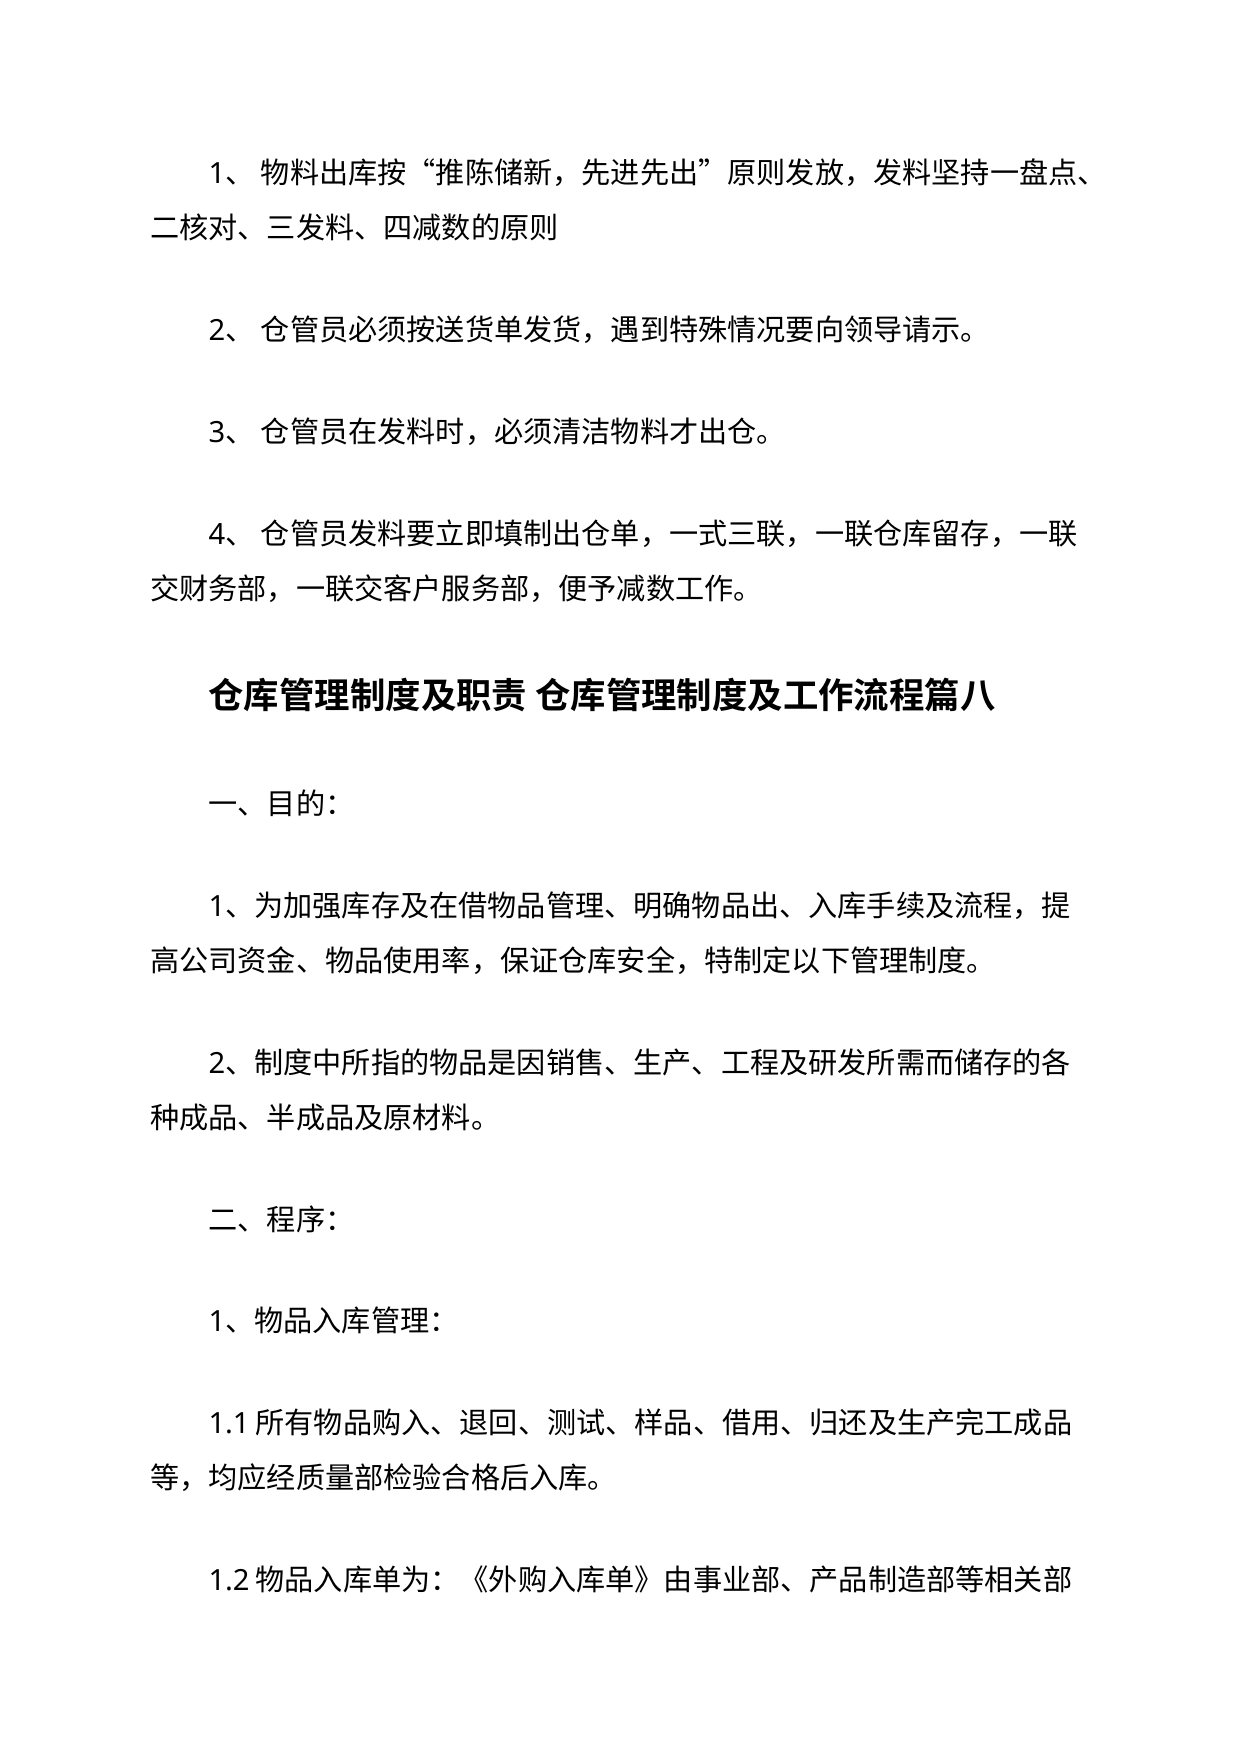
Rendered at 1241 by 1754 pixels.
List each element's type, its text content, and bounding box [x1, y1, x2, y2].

text 仓库管理制度及职责 仓库管理制度及工作流程篇八 [150, 667, 1090, 719]
text 一、目的： [150, 781, 1090, 823]
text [150, 1557, 1090, 1599]
text 3、 仓管员在发料时，必须清洁物料才出仓。 [150, 409, 1090, 451]
text 2、制度中所指的物品是因销售、生产、工程及研发所需而储存的各种成品、半成品及原材料。 [150, 1039, 1090, 1137]
text 1、为加强库存及在借物品管理、明确物品出、入库手续及流程，提高公司资金、物品使用率，保证仓库安全，特制定以下管理制度。 [150, 883, 1090, 980]
text 1、物品入库管理： [150, 1298, 1090, 1340]
text 1.1所有物品购入、退回、测试、样品、借用、归还及生产完工成品等，均应经质量部检验合格后入库。 [150, 1400, 1090, 1497]
text 1、 物料出库按“推陈储新，先进先出”原则发放，发料坚持一盘点、二核对、三发料、四减数的原则 [150, 150, 1090, 247]
text 二、程序： [150, 1196, 1090, 1238]
text 2、 仓管员必须按送货单发货，遇到特殊情况要向领导请示。 [150, 307, 1090, 349]
text 4、 仓管员发料要立即填制出仓单，一式三联，一联仓库留存，一联交财务部，一联交客户服务部，便予减数工作。 [150, 511, 1090, 608]
